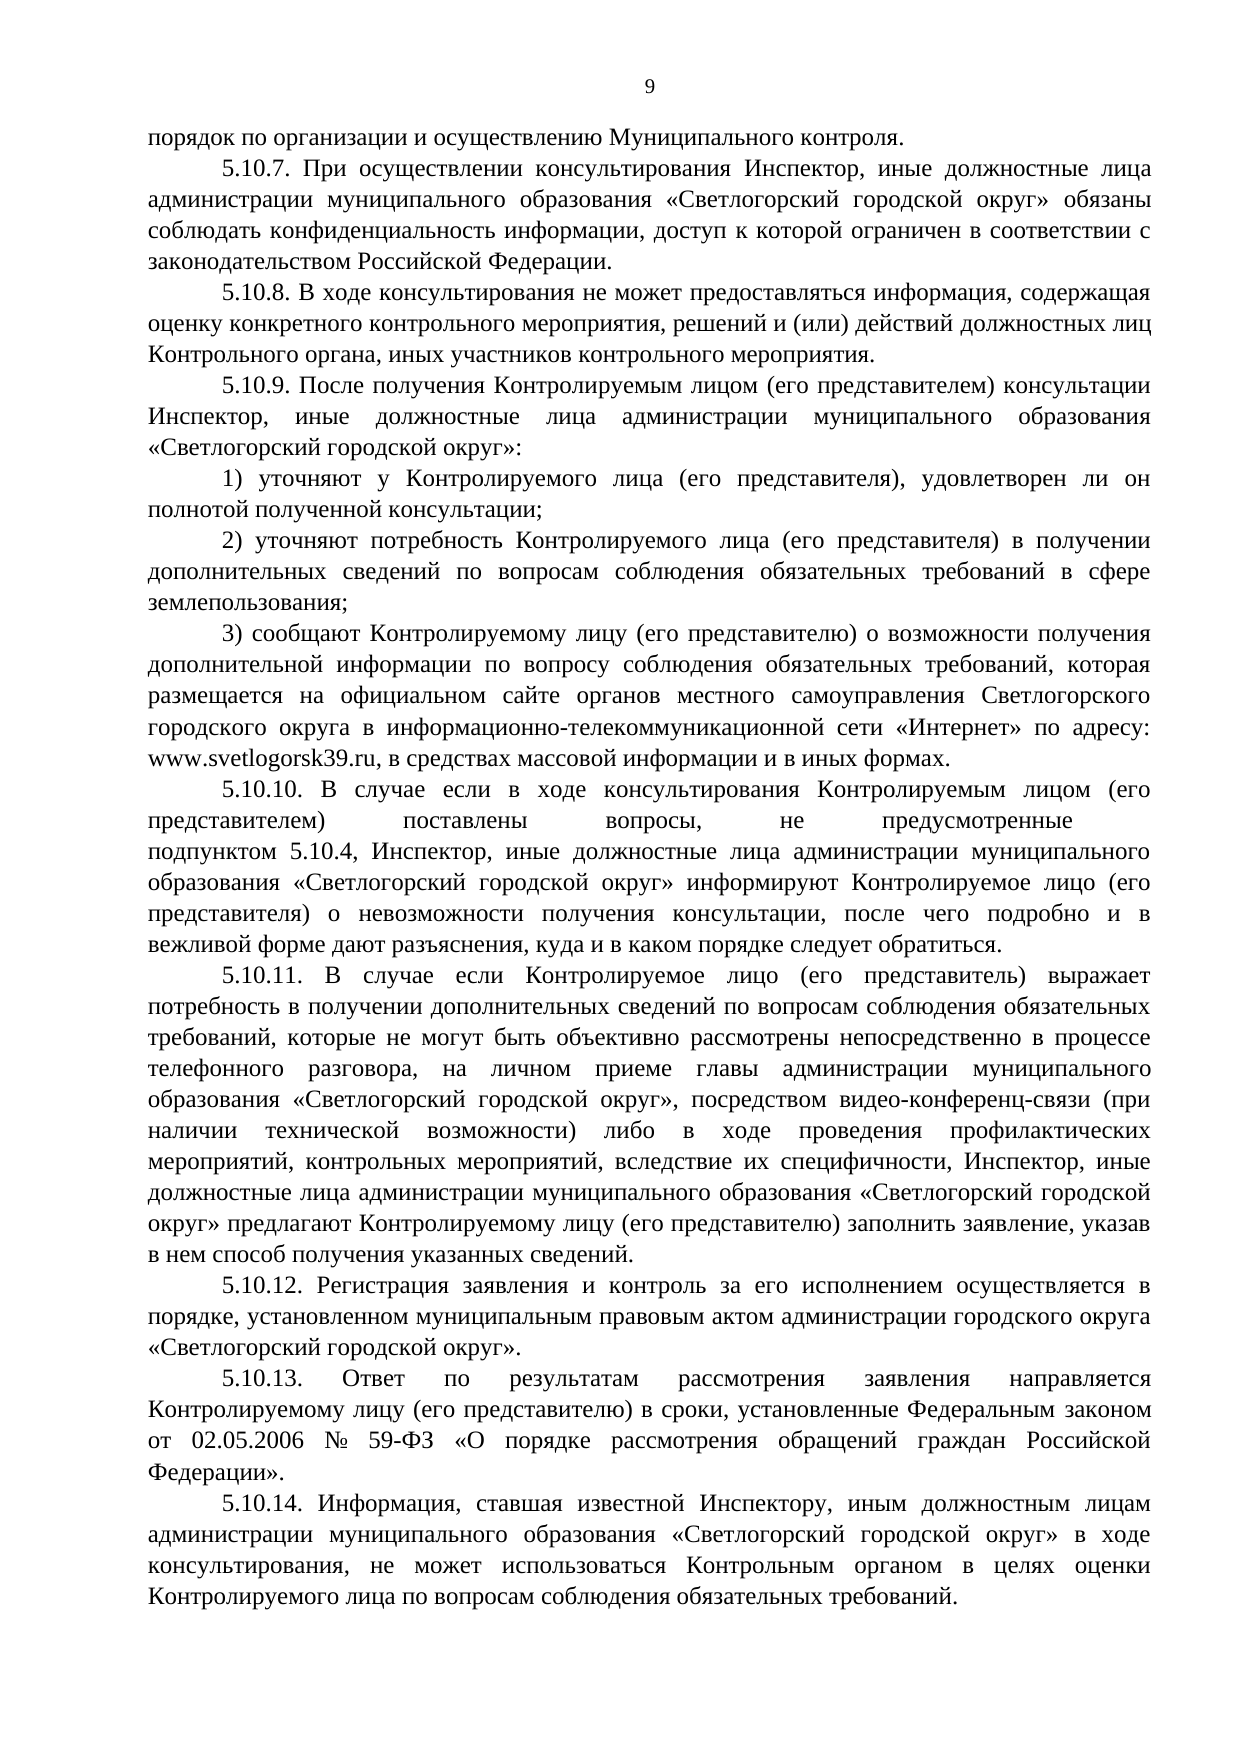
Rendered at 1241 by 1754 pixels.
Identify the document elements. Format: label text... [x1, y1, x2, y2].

text 1) уточняют у Контролируемого лица (его представителя), удовлетворен ли он полнотой полученной консультации; [148, 463, 1152, 523]
text 5.10.11. В случае если Контролируемое лицо (его представитель) выражает потребность в получении дополнительных сведений по вопросам соблюдения обязательных требований, которые не могут быть объективно рассмотрены непосредственно в процессе телефонного разговора, на личном приеме главы администрации муниципального образования «Светлогорский городской округ», посредством видео-конференц-связи (при наличии технической возможности) либо в ходе проведения профилактических мероприятий, контрольных мероприятий, вследствие их специфичности, Инспектор, иные должностные лица администрации муниципального образования «Светлогорский городской округ» предлагают Контролируемому лицу (его представителю) заполнить заявление, указав в нем способ получения указанных сведений. [148, 960, 1152, 1268]
text 2) уточняют потребность Контролируемого лица (его представителя) в получении дополнительных сведений по вопросам соблюдения обязательных требований в сфере землепользования; [148, 525, 1152, 616]
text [148, 122, 1152, 151]
text 5.10.13. Ответ по результатам рассмотрения заявления направляется Контролируемому лицу (его представителю) в сроки, установленные Федеральным законом от 02.05.2006 № 59-ФЗ «О порядке рассмотрения обращений граждан Российской Федерации». [148, 1363, 1152, 1485]
text 5.10.7. При осуществлении консультирования Инспектор, иные должностные лица администрации муниципального образования «Светлогорский городской округ» обязаны соблюдать конфиденциальность информации, доступ к которой ограничен в соответствии с законодательством Российской Федерации. [148, 153, 1152, 275]
text 5.10.8. В ходе консультирования не может предоставляться информация, содержащая оценку конкретного контрольного мероприятия, решений и (или) действий должностных лиц Контрольного органа, иных участников контрольного мероприятия. [148, 277, 1152, 368]
text 5.10.10. В случае если в ходе консультирования Контролируемым лицом (его представителем) поставлены вопросы, не предусмотренные подпунктом 5.10.4, Инспектор, иные должностные лица администрации муниципального образования «Светлогорский городской округ» информируют Контролируемое лицо (его представителя) о невозможности получения консультации, после чего подробно и в вежливой форме дают разъяснения, куда и в каком порядке следует обратиться. [148, 774, 1152, 958]
text 5.10.14. Информация, ставшая известной Инспектору, иным должностным лицам администрации муниципального образования «Светлогорский городской округ» в ходе консультирования, не может использоваться Контрольным органом в целях оценки Контролируемого лица по вопросам соблюдения обязательных требований. [148, 1488, 1152, 1609]
text 5.10.12. Регистрация заявления и контроль за его исполнением осуществляется в порядке, установленном муниципальным правовым актом администрации городского округа «Светлогорский городской округ». [148, 1270, 1152, 1361]
text 5.10.9. После получения Контролируемым лицом (его представителем) консультации Инспектор, иные должностные лица администрации муниципального образования «Светлогорский городской округ»: [148, 370, 1152, 461]
text 3) сообщают Контролируемому лицу (его представителю) о возможности получения дополнительной информации по вопросу соблюдения обязательных требований, которая размещается на официальном сайте органов местного самоуправления Светлогорского городского округа в информационно-телекоммуникационной сети «Интернет» по адресу: www.svetlogorsk39.ru, в средствах массовой информации и в иных формах. [148, 618, 1152, 771]
